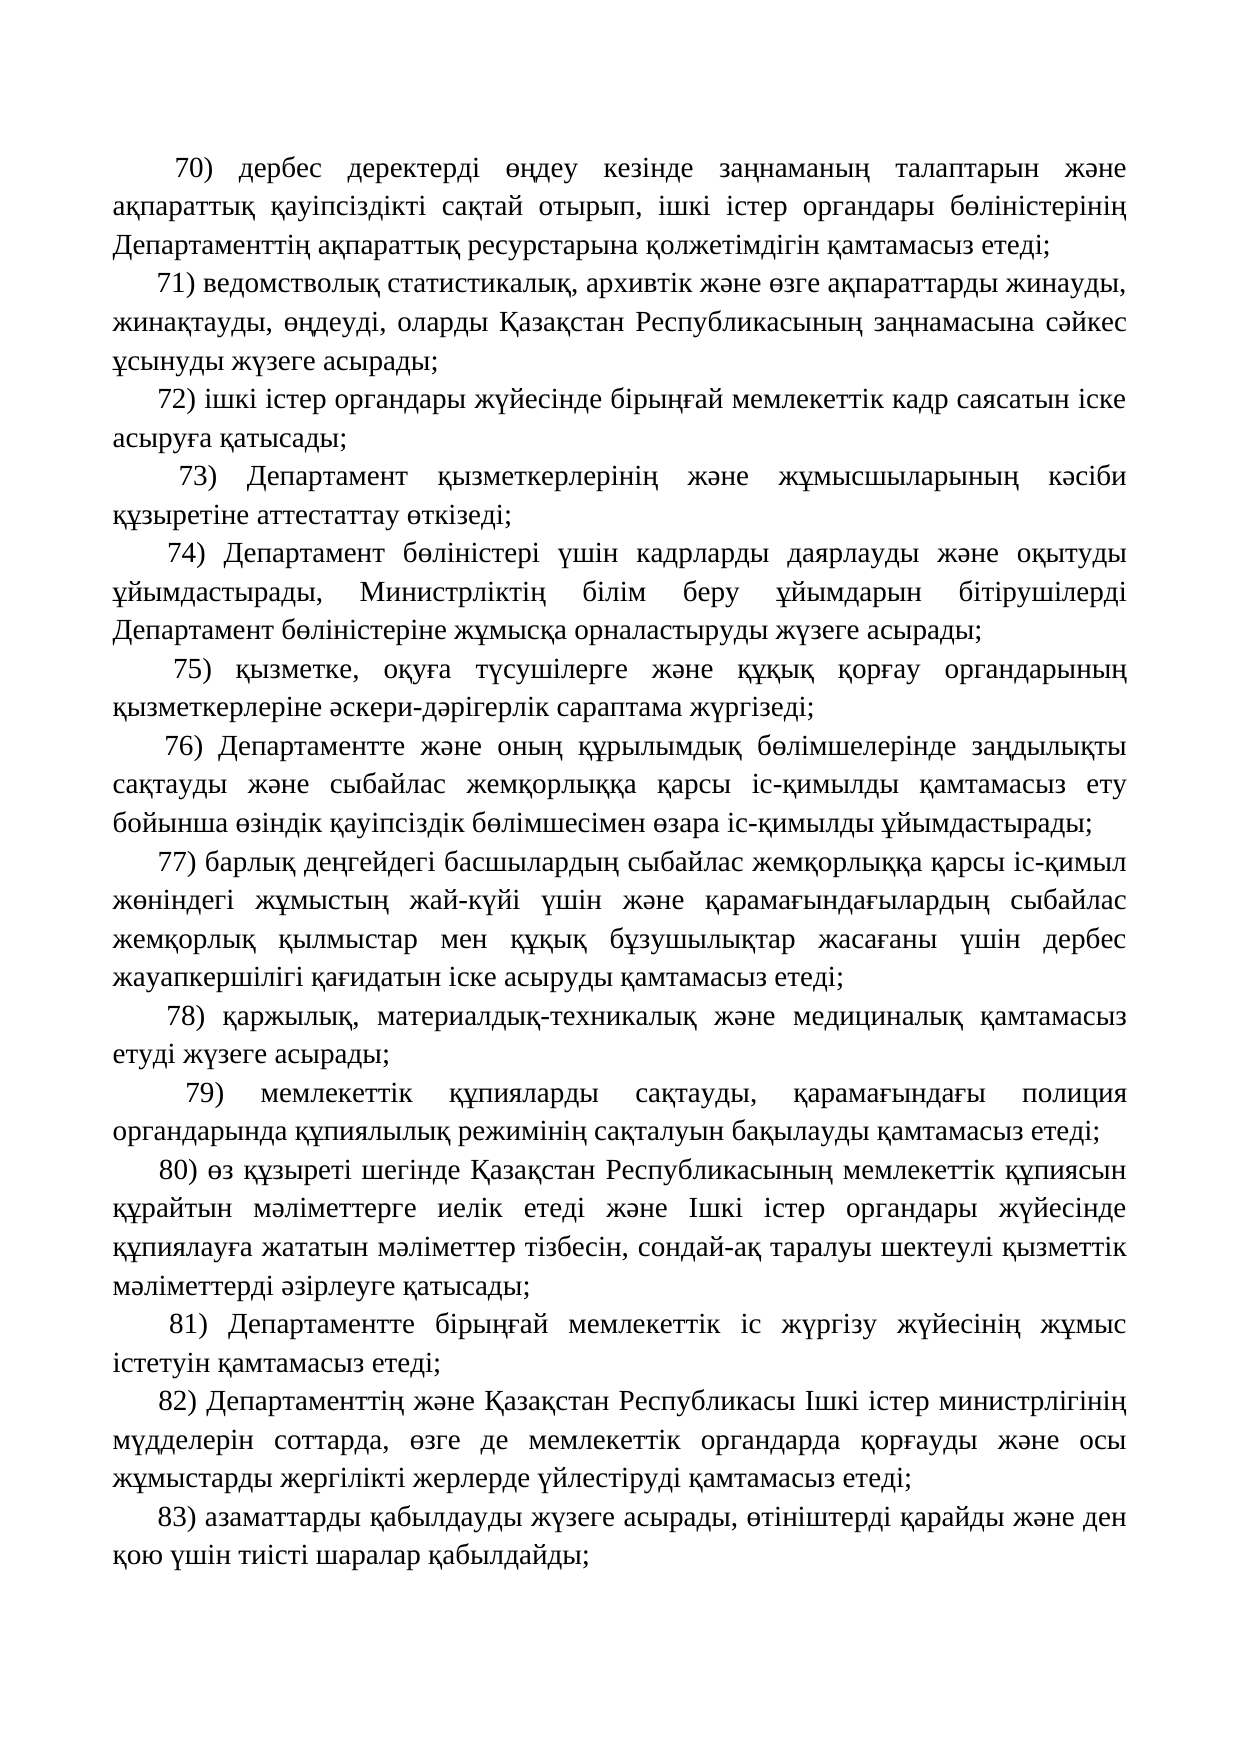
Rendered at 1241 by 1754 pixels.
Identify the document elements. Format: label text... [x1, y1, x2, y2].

text 77) барлық деңгейдегі басшылардың сыбайлас жемқорлыққа қарсы іс-қимыл жөніндегі жұмыстың жай-күйі үшін және қарамағындағылардың сыбайлас жемқорлық қылмыстар мен құқық бұзушылықтар жасағаны үшін дербес жауапкершілігі қағидатын іске асыруды қамтамасыз етеді; [112, 844, 1128, 993]
text 83) азаматтарды қабылдауды жүзеге асырады, өтініштерді қарайды және ден қою үшін тиісті шаралар қабылдайды; [112, 1499, 1128, 1571]
text 74) Департамент бөліністері үшін кадрларды даярлауды және оқытуды ұйымдастырады, Министрліктің білім беру ұйымдарын бітірушілерді Департамент бөліністеріне жұмысқа орналастыруды жүзеге асырады; [112, 535, 1128, 646]
text 80) өз құзыреті шегінде Қазақстан Республикасының мемлекеттік құпиясын құрайтын мәліметтерге иелік етеді және Ішкі істер органдары жүйесінде құпиялауға жататын мәліметтер тізбесін, сондай-ақ таралуы шектеулі қызметтік мәліметтерді әзірлеуге қатысады; [112, 1152, 1128, 1301]
text 72) ішкі істер органдары жүйесінде бірыңғай мемлекеттік кадр саясатын іске асыруға қатысады; [112, 381, 1128, 453]
text 71) ведомстволық статистикалық, архивтік және өзге ақпараттарды жинауды, жинақтауды, өңдеуді, оларды Қазақстан Республикасының заңнамасына сәйкес ұсынуды жүзеге асырады; [112, 266, 1128, 376]
text 82) Департаменттің және Қазақстан Республикасы Ішкі істер министрлігінің мүдделерін соттарда, өзге де мемлекеттік органдарда қорғауды және осы жұмыстарды жергілікті жерлерде үйлестіруді қамтамасыз етеді; [112, 1383, 1128, 1494]
text 78) қаржылық, материалдық-техникалық және медициналық қамтамасыз етуді жүзеге асырады; [112, 998, 1128, 1070]
text 73) Департамент қызметкерлерінің және жұмысшыларының кәсіби құзыретіне аттестаттау өткізеді; [112, 458, 1128, 530]
text 70) дербес деректерді өңдеу кезінде заңнаманың талаптарын және ақпараттық қауіпсіздікті сақтай отырып, ішкі істер органдары бөліністерінің Департаменттің ақпараттық ресурстарына қолжетімдігін қамтамасыз етеді; [112, 150, 1128, 261]
text 79) мемлекеттік құпияларды сақтауды, қарамағындағы полиция органдарында құпиялылық режимінің сақталуын бақылауды қамтамасыз етеді; [112, 1075, 1128, 1147]
text 75) қызметке, оқуға түсушілерге және құқық қорғау органдарының қызметкерлеріне әскери-дәрігерлік сараптама жүргізеді; [112, 651, 1128, 723]
text 81) Департаментте бірыңғай мемлекеттік іс жүргізу жүйесінің жұмыс істетуін қамтамасыз етеді; [112, 1306, 1128, 1378]
text 76) Департаментте және оның құрылымдық бөлімшелерінде заңдылықты сақтауды және сыбайлас жемқорлыққа қарсы іс-қимылды қамтамасыз ету бойынша өзіндік қауіпсіздік бөлімшесімен өзара іс-қимылды ұйымдастырады; [112, 728, 1128, 839]
